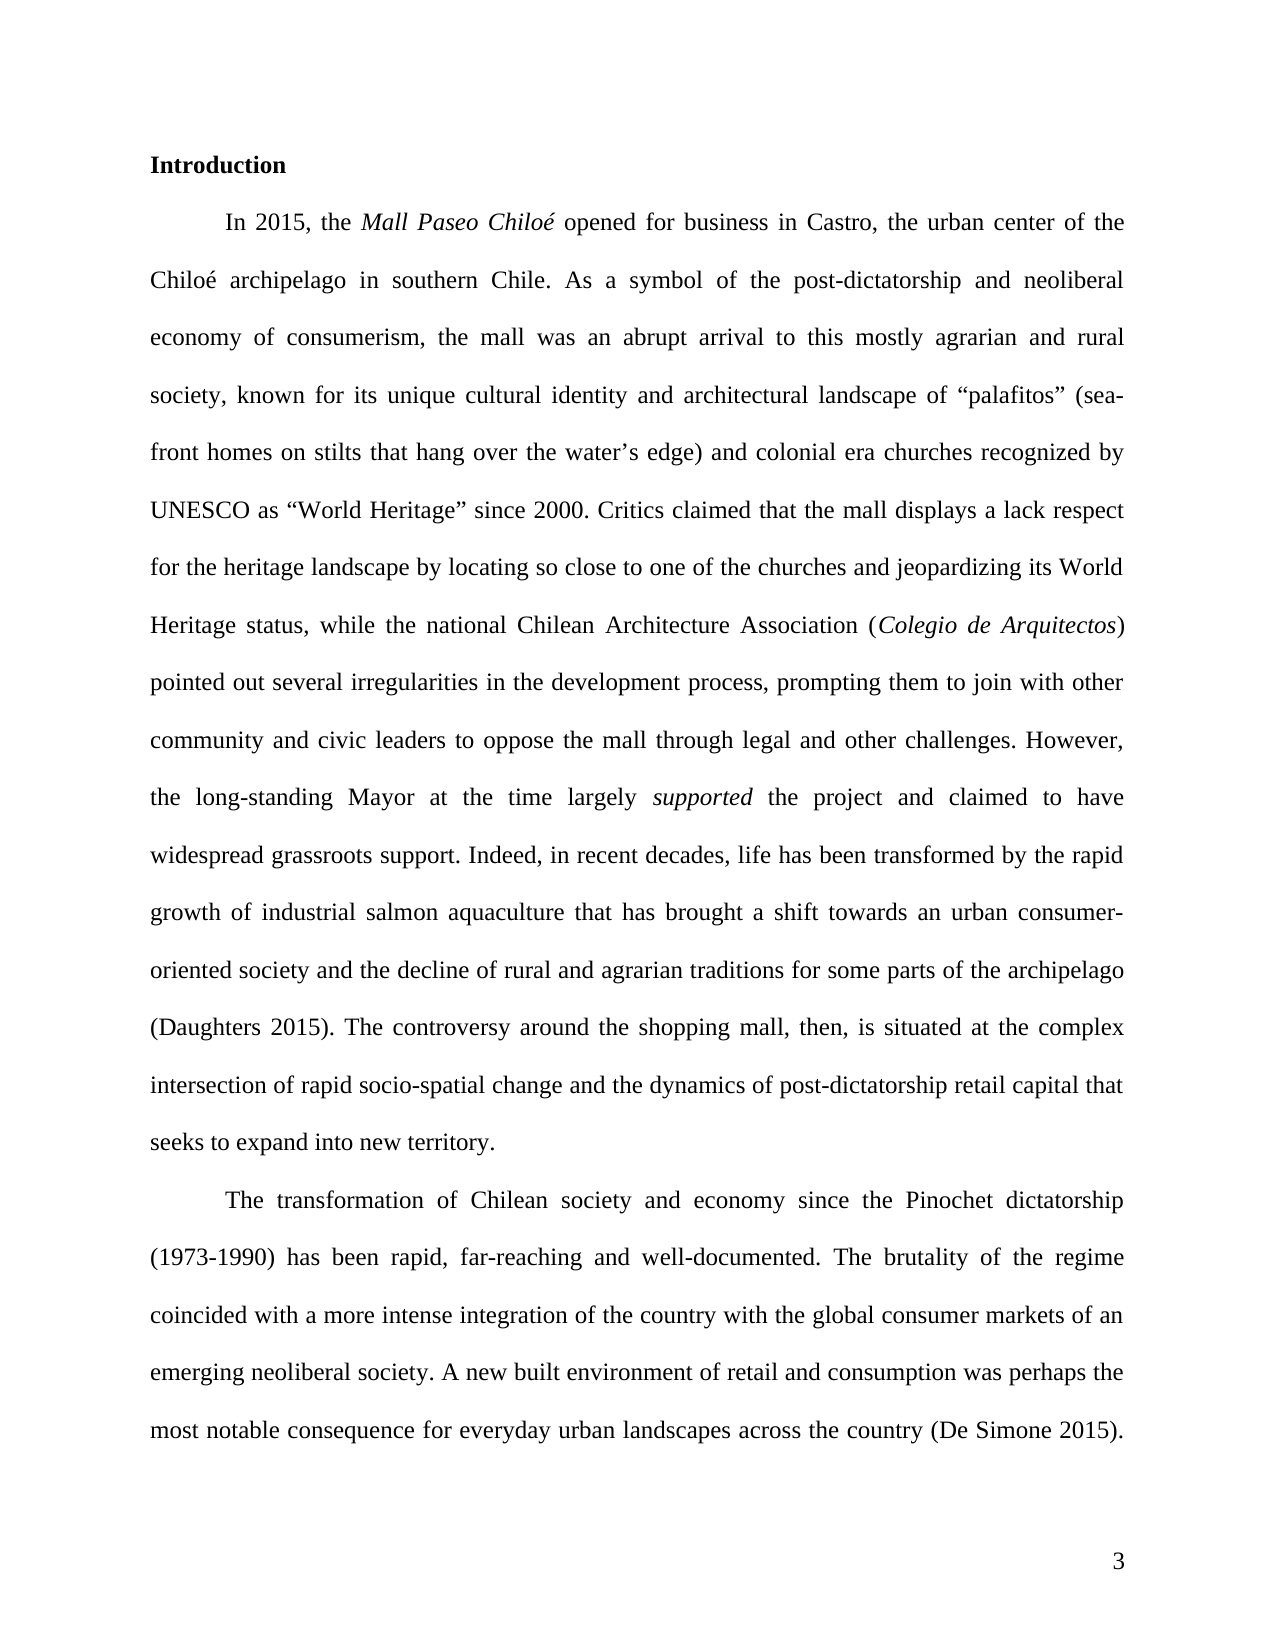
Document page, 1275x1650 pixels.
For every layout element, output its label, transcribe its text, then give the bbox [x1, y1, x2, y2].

text In 2015, the Mall Paseo Chiloé opened for business in Castro, the urban center of the Chiloé archipelago in southern Chile. As a symbol of the post-dictatorship and neoliberal economy of consumerism, the mall was an abrupt arrival to this mostly agrarian and rural society, known for its unique cultural identity and architectural landscape of “palafitos” (sea-front homes on stilts that hang over the water’s edge) and colonial era churches recognized by UNESCO as “World Heritage” since 2000. Critics claimed that the mall displays a lack respect for the heritage landscape by locating so close to one of the churches and jeopardizing its World Heritage status, while the national Chilean Architecture Association (Colegio de Arquitectos) pointed out several irregularities in the development process, prompting them to join with other community and civic leaders to oppose the mall through legal and other challenges. However, the long-standing Mayor at the time largely supported the project and claimed to have widespread grassroots support. Indeed, in recent decades, life has been transformed by the rapid growth of industrial salmon aquaculture that has brought a shift towards an urban consumer-oriented society and the decline of rural and agrarian traditions for some parts of the archipelago (Daughters 2015). The controversy around the shopping mall, then, is situated at the complex intersection of rapid socio-spatial change and the dynamics of post-dictatorship retail capital that seeks to expand into new territory. [150, 207, 1125, 1156]
text Introduction [150, 150, 1125, 179]
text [150, 1185, 1125, 1444]
